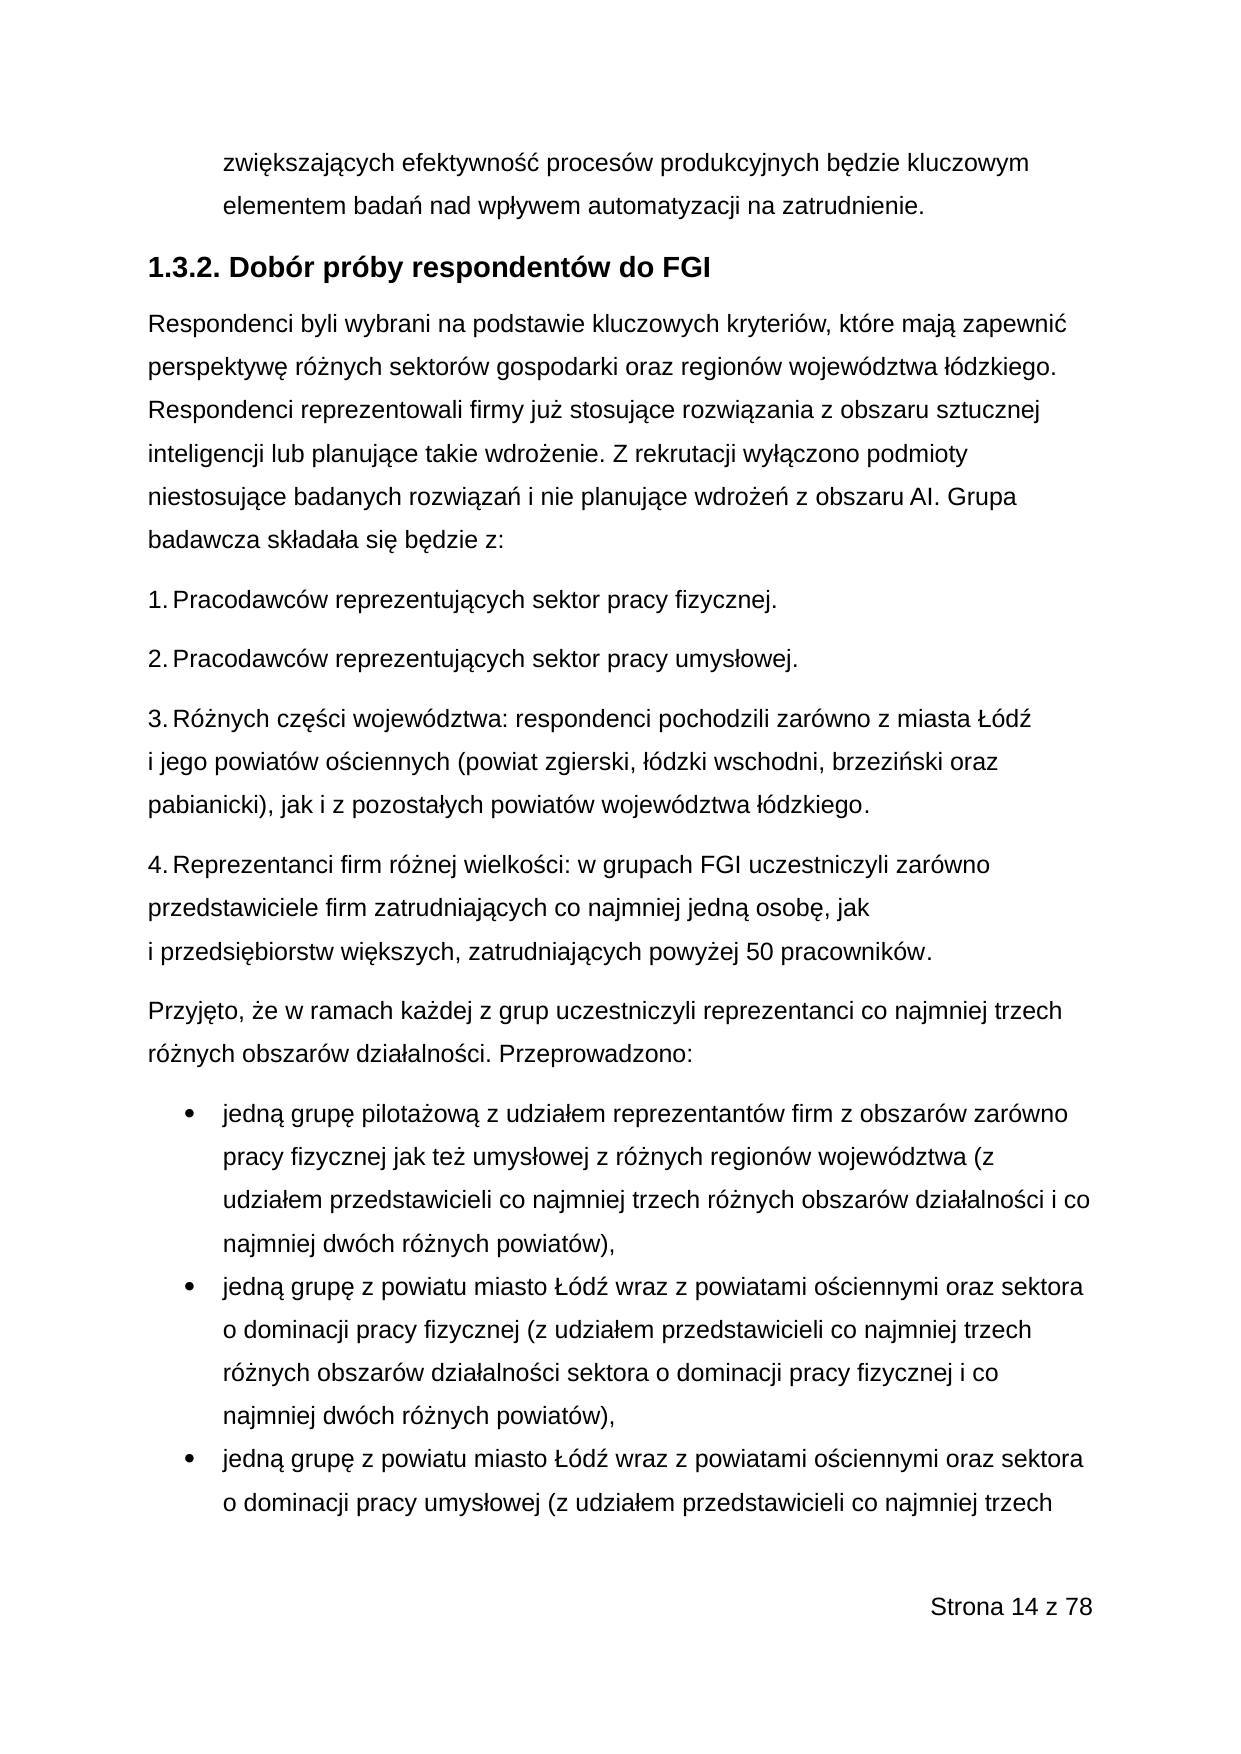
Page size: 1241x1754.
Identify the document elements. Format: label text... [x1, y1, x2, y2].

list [185, 148, 1093, 219]
text Przyjęto, że w ramach każdej z grup uczestniczyli reprezentanci co najmniej trzech różnych obszarów działalności. Przeprowadzono: [148, 996, 1093, 1068]
subtitle 1.3.2. Dobór próby respondentów do FGI [148, 251, 1093, 284]
text 3. Różnych części województwa: respondenci pochodzili zarówno z miasta Łódź i jego powiatów ościennych (powiat zgierski, łódzki wschodni, brzeziński oraz pabianicki), jak i z pozostałych powiatów województwa łódzkiego​​. [148, 704, 1093, 819]
list jedną grupę pilotażową z udziałem reprezentantów firm z obszarów zarówno pracy fizycznej jak też umysłowej z różnych regionów województwa (z udziałem przedstawicieli co najmniej trzech różnych obszarów działalności i co najmniej dwóch różnych powiatów), [185, 1099, 1093, 1257]
text 1. Pracodawców reprezentujących sektor pracy fizycznej. [148, 584, 1093, 613]
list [185, 1444, 1093, 1516]
text 4. Reprezentanci firm różnej wielkości: w grupach FGI uczestniczyli zarówno przedstawiciele firm zatrudniających co najmniej jedną osobę, jak i przedsiębiorstw większych, zatrudniających powyżej 50 pracowników​. [148, 850, 1093, 965]
text Respondenci byli wybrani na podstawie kluczowych kryteriów, które mają zapewnić perspektywę różnych sektorów gospodarki oraz regionów województwa łódzkiego. Respondenci reprezentowali firmy już stosujące rozwiązania z obszaru sztucznej inteligencji lub planujące takie wdrożenie. Z rekrutacji wyłączono podmioty niestosujące badanych rozwiązań i nie planujące wdrożeń z obszaru AI. Grupa badawcza składała się będzie z: [148, 309, 1093, 553]
list jedną grupę z powiatu miasto Łódź wraz z powiatami ościennymi oraz sektora o dominacji pracy fizycznej (z udziałem przedstawicieli co najmniej trzech różnych obszarów działalności sektora o dominacji pracy fizycznej i co najmniej dwóch różnych powiatów), [185, 1272, 1093, 1430]
text 2. Pracodawców reprezentujących sektor pracy umysłowej. [148, 644, 1093, 673]
